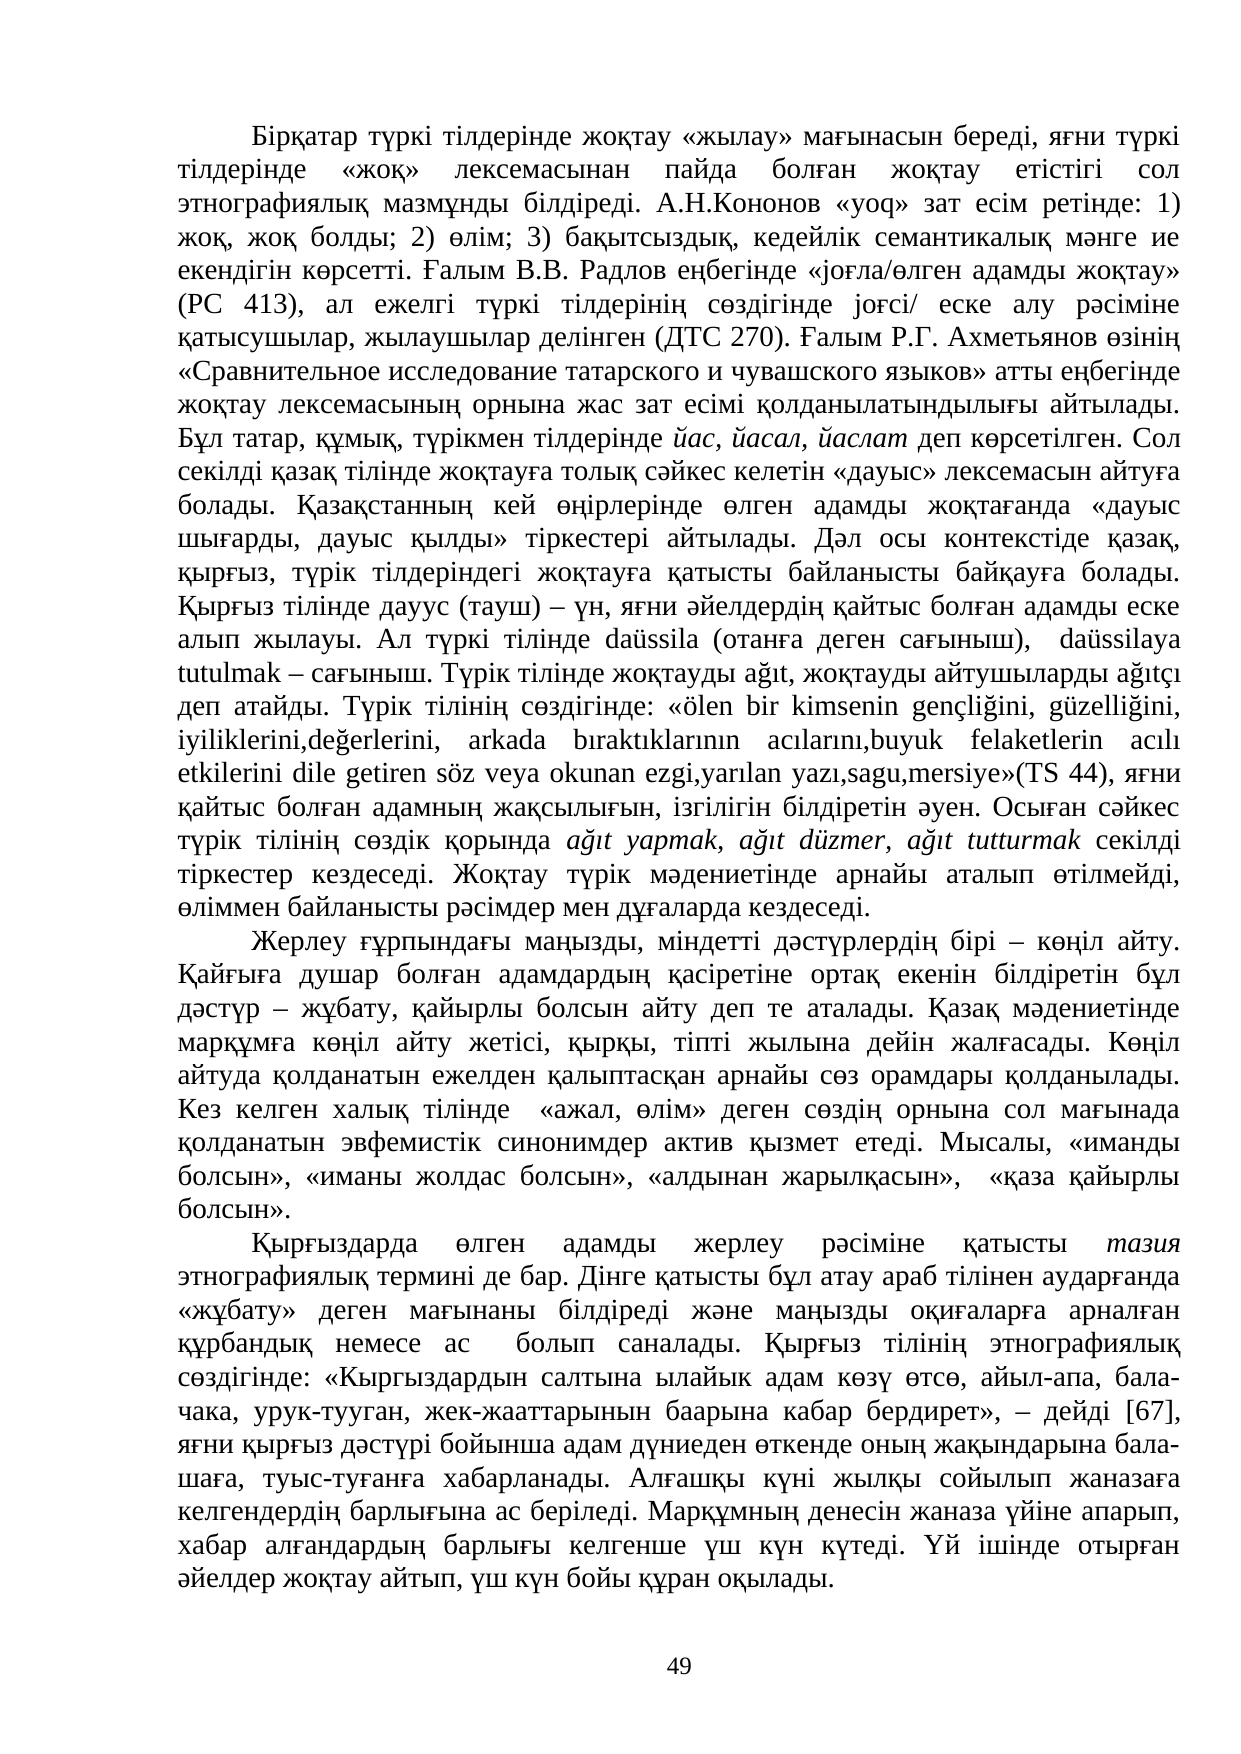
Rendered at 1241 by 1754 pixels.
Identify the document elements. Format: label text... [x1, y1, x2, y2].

text Қырғыздарда өлген адамды жерлеу рәсіміне қатысты тазия этнографиялық термині де бар. Дінге қатысты бұл атау араб тілінен аударғанда «жұбату» деген мағынаны білдіреді және маңызды оқиғаларға арналған құрбандық немесе ас болып саналады. Қырғыз тілінің этнографиялық сөздігінде: «Кыргыздардын салтына ылайык адам көзү өтсө, айыл-апа, бала-чака, урук-тууган, жек-жааттарынын баарына кабар бердирет», – дейді [67], яғни қырғыз дәстүрі бойынша адам дүниеден өткенде оның жақындарына бала-шаға, туыс-туғанға хабарланады. Алғашқы күні жылқы сойылып жаназаға келгендердің барлығына ас беріледі. Марқұмның денесін жаназа үйіне апарып, хабар алғандардың барлығы келгенше үш күн күтеді. Үй ішінде отырған әйелдер жоқтау айтып, үш күн бойы құран оқылады. [177, 1225, 1181, 1594]
text Бірқатар түркі тілдерінде жоқтау «жылау» мағынасын береді, яғни түркі тілдерінде «жоқ» лексемасынан пайда болған жоқтау етістігі сол этнографиялық мазмұнды білдіреді. А.Н.Кононов «yoq» зат есім ретінде: 1) жоқ, жоқ болды; 2) өлім; 3) бақытсыздық, кедейлік семантикалық мәнге ие екендігін көрсетті. Ғалым В.В. Радлов еңбегінде «joғла/өлген адамды жоқтау» (PC 413), ал ежелгі түркі тілдерінің сөздігінде joғсi/ еске алу рәсіміне қатысушылар, жылаушылар делінген (ДТС 270). Ғалым Р.Г. Ахметьянов өзінің «Сравнительное исследование татарского и чувашского языков» атты еңбегінде жоқтау лексемасының орнына жас зат есімі қолданылатындылығы айтылады. Бұл татар, құмық, түрікмен тілдерінде йас, йасал, йаслат деп көрсетілген. Сол секілді қазақ тілінде жоқтауға толық сәйкес келетін «дауыс» лексемасын айтуға болады. Қазақстанның кей өңірлерінде өлген адамды жоқтағанда «дауыс шығарды, дауыс қылды» тіркестері айтылады. Дәл осы контекстіде қазақ, қырғыз, түрік тілдеріндегі жоқтауға қатысты байланысты байқауға болады. Қырғыз тілінде дауус (тауш) – үн, яғни әйелдердің қайтыс болған адамды еске алып жылауы. Ал түркі тілінде daüssila (отанға деген сағыныш), daüssilaya tutulmak – сағыныш. Түрік тілінде жоқтауды ağıt, жоқтауды айтушыларды ağıtçı деп атайды. Түрік тілінің сөздігінде: «ölen bir kimsenin gençliğini, güzelliğini, iyiliklerini,değerlerini, arkada bıraktıklarının acılarını,buyuk felaketlerin acılı etkilerini dile getiren söz veya okunan ezgi,yarılan yazı,sagu,mersiye»(TS 44), яғни қайтыс болған адамның жақсылығын, ізгілігін білдіретін әуен. Осыған сәйкес түрік тілінің сөздік қорында ağıt yapmak, ağıt düzmer, ağıt tutturmak секілді тіркестер кездеседі. Жоқтау түрік мәдениетінде арнайы аталып өтілмейді, өліммен байланысты рәсімдер мен дұғаларда кездеседі. [177, 118, 1181, 923]
text Жерлеу ғұрпындағы маңызды, міндетті дәстүрлердің бірі – көңіл айту. Қайғыға душар болған адамдардың қасіретіне ортақ екенін білдіретін бұл дәстүр – жұбату, қайырлы болсын айту деп те аталады. Қазақ мәдениетінде марқұмға көңіл айту жетісі, қырқы, тіпті жылына дейін жалғасады. Көңіл айтуда қолданатын ежелден қалыптасқан арнайы сөз орамдары қолданылады. Кез келген халық тілінде «ажал, өлім» деген сөздің орнына сол мағынада қолданатын эвфемистік синонимдер актив қызмет етеді. Мысалы, «иманды болсын», «иманы жолдас болсын», «алдынан жарылқасын», «қаза қайырлы болсын». [177, 923, 1181, 1225]
